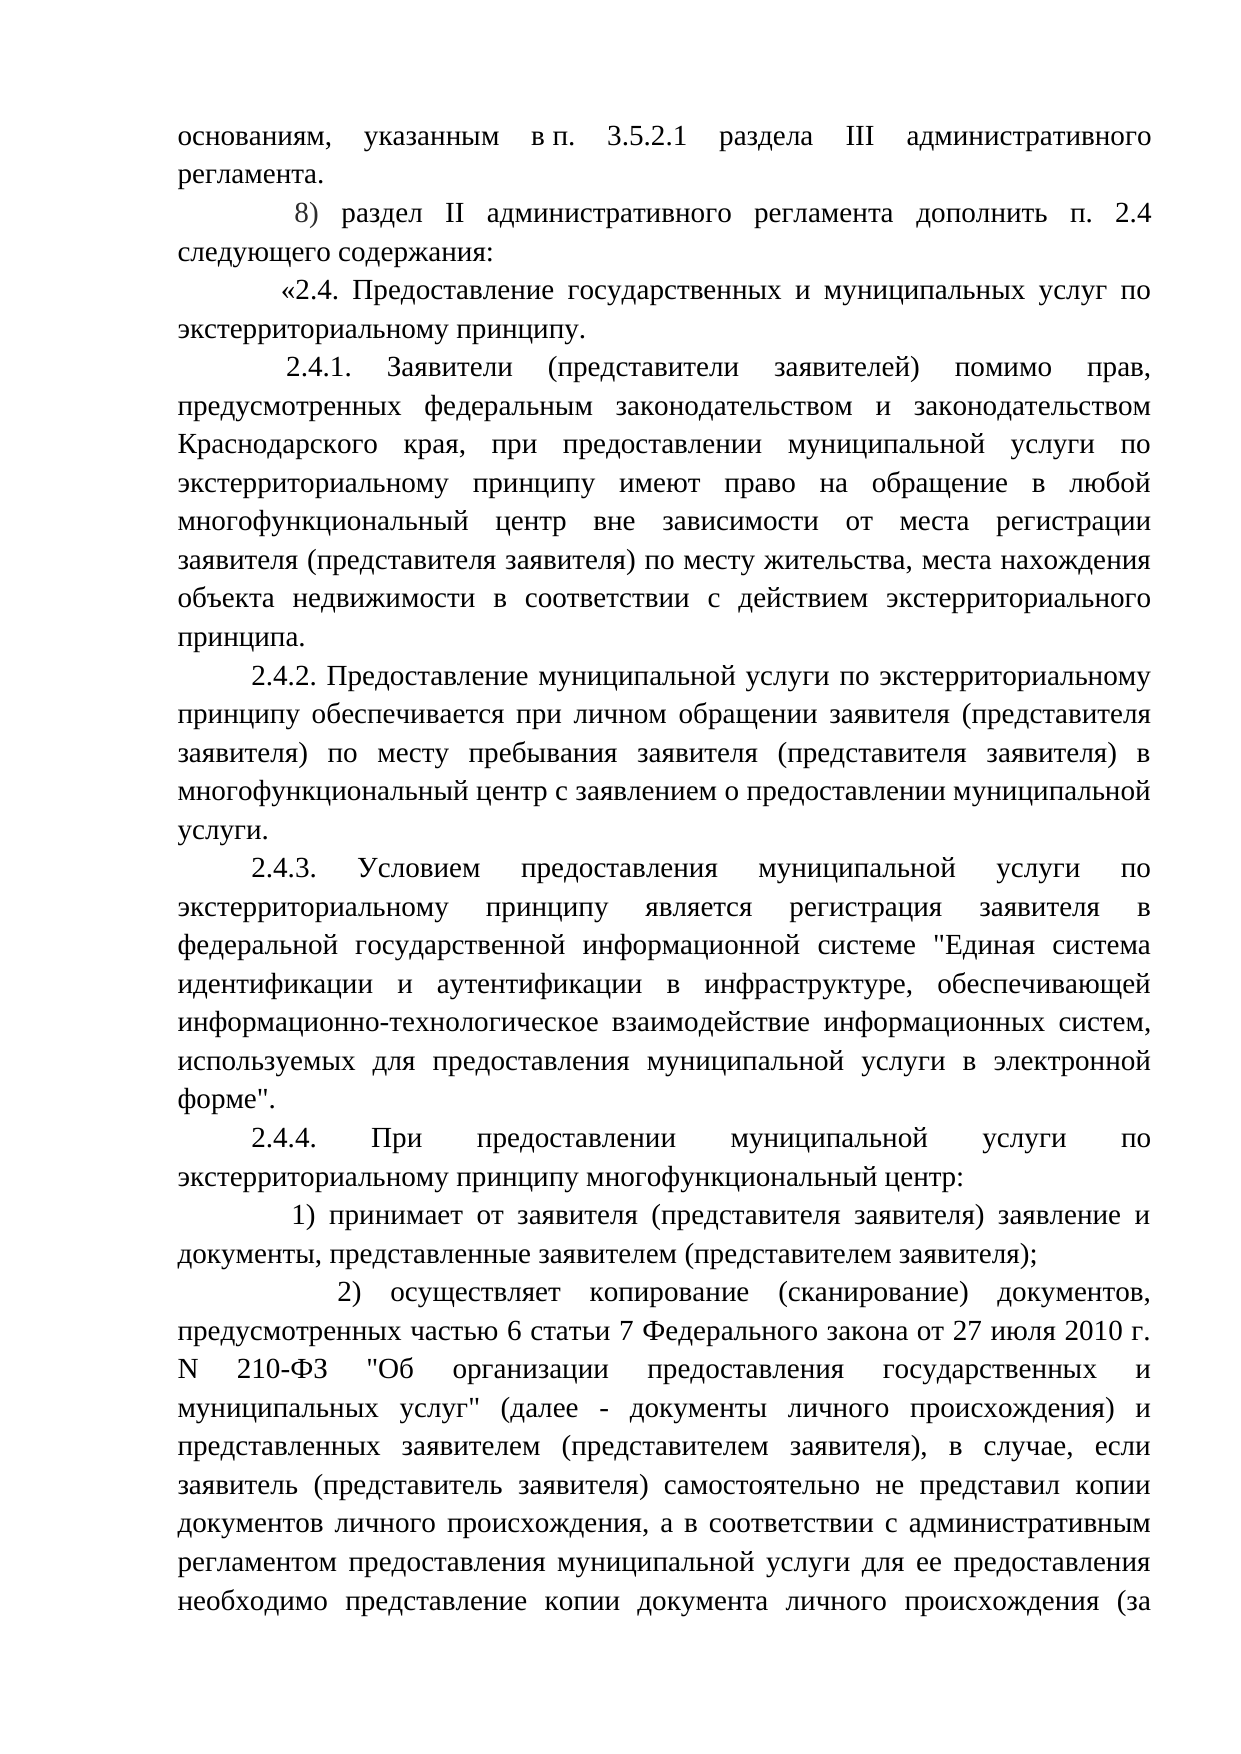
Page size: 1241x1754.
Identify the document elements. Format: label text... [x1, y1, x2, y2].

text 8) раздел II административного регламента дополнить п. 2.4 следующего содержания: [177, 195, 1152, 267]
text 2.4.2. Предоставление муниципальной услуги по экстерриториальному принципу обеспечивается при личном обращении заявителя (представителя заявителя) по месту пребывания заявителя (представителя заявителя) в многофункциональный центр с заявлением о предоставлении муниципальной услуги. [177, 658, 1152, 845]
text 2.4.4. При предоставлении муниципальной услуги по экстерриториальному принципу многофункциональный центр: [177, 1120, 1152, 1192]
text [177, 118, 1152, 190]
text 1) принимает от заявителя (представителя заявителя) заявление и документы, представленные заявителем (представителем заявителя); [177, 1197, 1152, 1269]
text 2.4.3. Условием предоставления муниципальной услуги по экстерриториальному принципу является регистрация заявителя в федеральной государственной информационной системе "Единая система идентификации и аутентификации в инфраструктуре, обеспечивающей информационно-технологическое взаимодействие информационных систем, используемых для предоставления муниципальной услуги в электронной форме". [177, 850, 1152, 1115]
text 2.4.1. Заявители (представители заявителей) помимо прав, предусмотренных федеральным законодательством и законодательством Краснодарского края, при предоставлении муниципальной услуги по экстерриториальному принципу имеют право на обращение в любой многофункциональный центр вне зависимости от места регистрации заявителя (представителя заявителя) по месту жительства, места нахождения объекта недвижимости в соответствии с действием экстерриториального принципа. [177, 349, 1152, 653]
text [177, 1274, 1152, 1616]
text «2.4. Предоставление государственных и муниципальных услуг по экстерриториальному принципу. [177, 272, 1152, 344]
